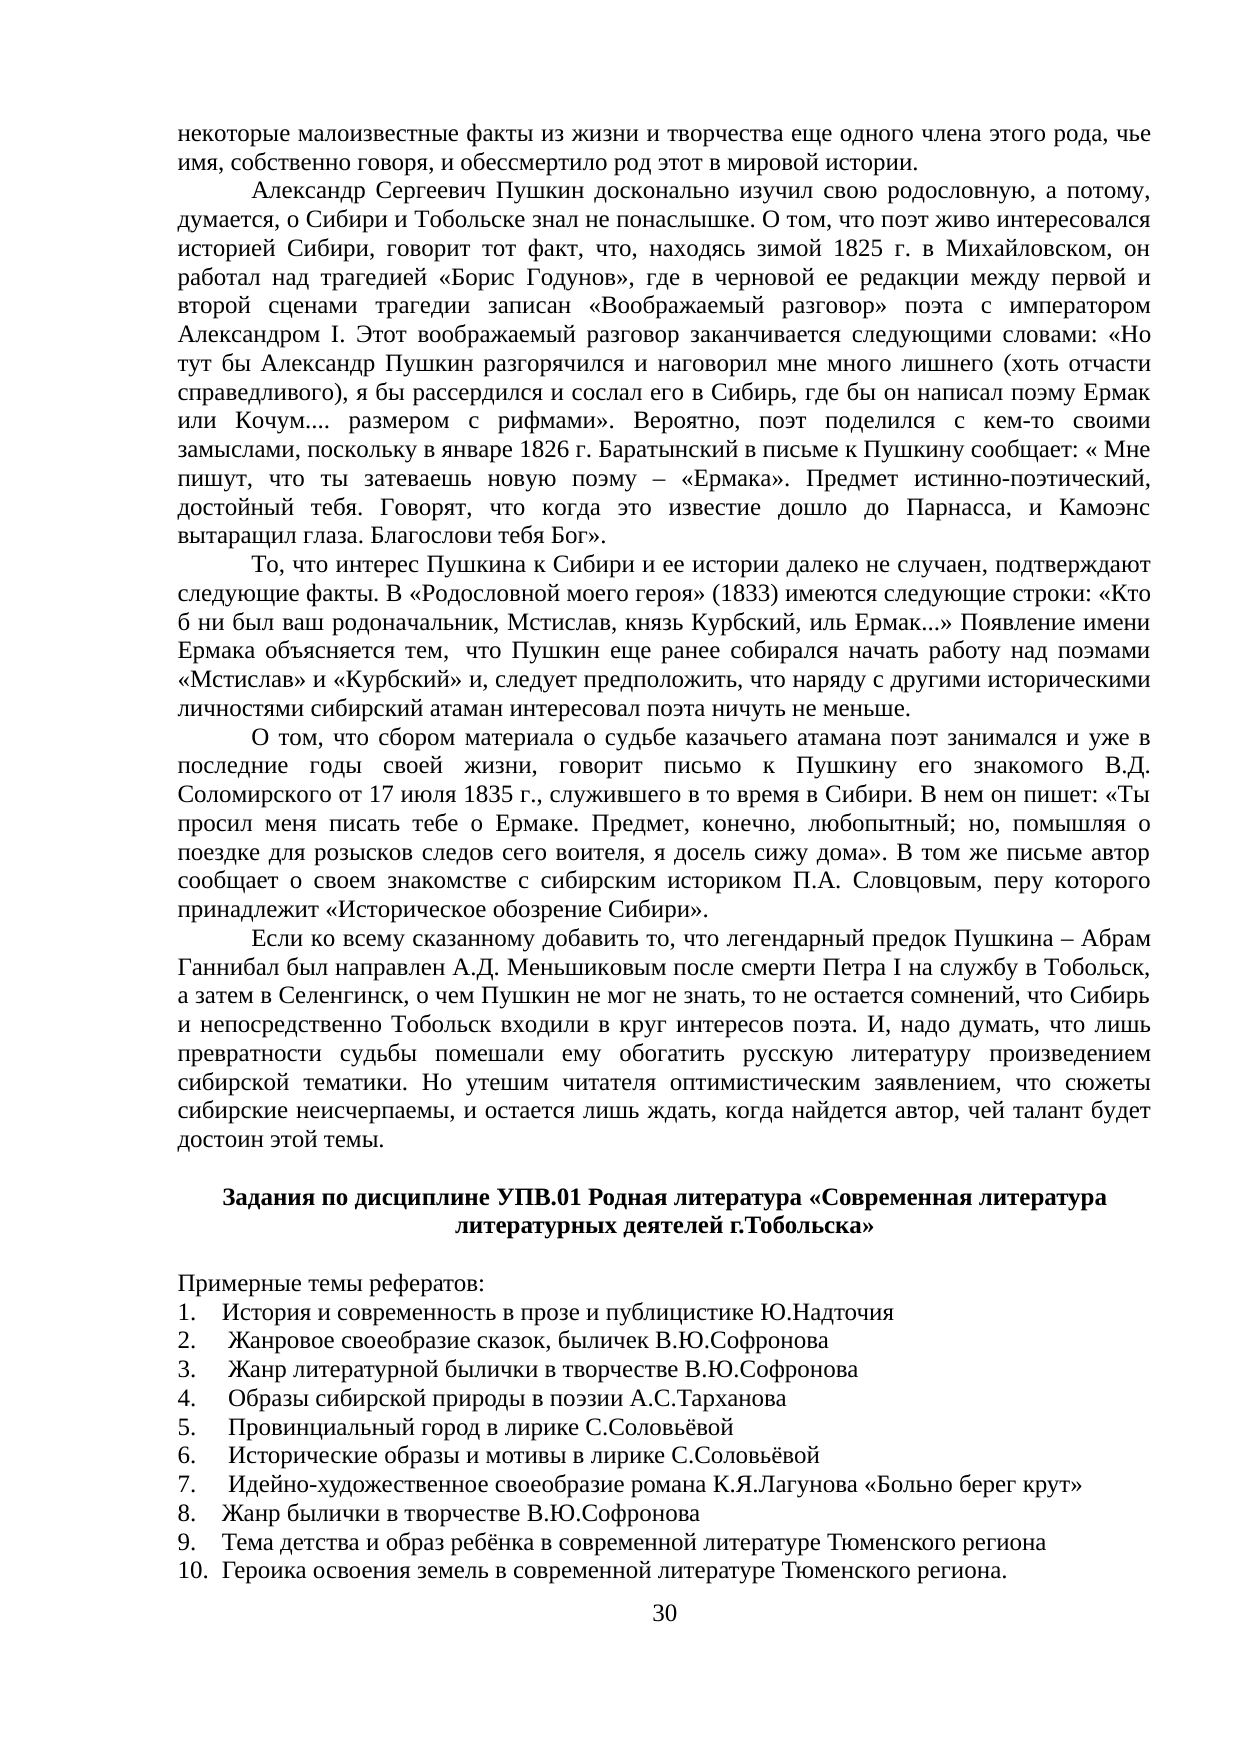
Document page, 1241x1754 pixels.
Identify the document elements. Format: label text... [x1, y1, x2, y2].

list Задания по дисциплине УПВ.01 Родная литература «Современная литература литературных деятелей г.Тобольска» [177, 1182, 1152, 1239]
list Героика освоения земель в современной литературе Тюменского региона. [177, 1556, 1152, 1584]
text Если ко всему сказанному добавить то, что легендарный предок Пушкина – Абрам Ганнибал был направлен А.Д. Меньшиковым после смерти Петра I на службу в Тобольск, а затем в Селенгинск, о чем Пушкин не мог не знать, то не остается сомнений, что Сибирь и непосредственно Тобольск входили в круг интересов поэта. И, надо думать, что лишь превратности судьбы помешали ему обогатить русскую литературу произведением сибирской тематики. Но утешим читателя оптимистическим заявлением, что сюжеты сибирские неисчерпаемы, и остается лишь ждать, когда найдется автор, чей талант будет достоин этой темы. [177, 923, 1152, 1153]
text Александр Сергеевич Пушкин досконально изучил свою родословную, а потому, думается, о Сибири и Тобольске знал не понаслышке. О том, что поэт живо интересовался историей Сибири, говорит тот факт, что, находясь зимой 1825 г. в Михайловском, он работал над трагедией «Борис Годунов», где в черновой ее редакции между первой и второй сценами трагедии записан «Воображаемый разговор» поэта с императором Александром I. Этот воображаемый разговор заканчивается следующими словами: «Но тут бы Александр Пушкин разгорячился и наговорил мне много лишнего (хоть отчасти справедливого), я бы рассердился и сослал его в Сибирь, где бы он написал поэму Ермак или Кочум.... размером с рифмами». Вероятно, поэт поделился с кем-то своими замыслами, поскольку в январе 1826 г. Баратынский в письме к Пушкину сообщает: « Мне пишут, что ты затеваешь новую поэму – «Ермака». Предмет истинно-поэтический, достойный тебя. Говорят, что когда это известие дошло до Парнасса, и Камоэнс вытаращил глаза. Благослови тебя Бог». [177, 176, 1152, 549]
list Идейно-художественное своеобразие романа К.Я.Лагунова «Больно берег крут» [177, 1469, 1152, 1498]
list Провинциальный город в лирике С.Соловьёвой [177, 1412, 1152, 1441]
list Жанровое своеобразие сказок, быличек В.Ю.Софронова [177, 1326, 1152, 1354]
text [177, 118, 1152, 176]
text То, что интерес Пушкина к Сибири и ее истории далеко не случаен, подтверждают следующие факты. В «Родословной моего героя» (1833) имеются следующие строки: «Кто б ни был ваш родоначальник, Мстислав, князь Курбский, иль Ермак...» Появление имени Ермака объясняется тем, что Пушкин еще ранее собирался начать работу над поэмами «Мстислав» и «Курбский» и, следует предположить, что наряду с другими историческими личностями сибирский атаман интересовал поэта ничуть не меньше. [177, 549, 1152, 722]
list Жанр былички в творчестве В.Ю.Софронова [177, 1498, 1152, 1527]
text О том, что сбором материала о судьбе казачьего атамана поэт занимался и уже в последние годы своей жизни, говорит письмо к Пушкину его знакомого В.Д. Соломирского от 17 июля 1835 г., служившего в то время в Сибири. В нем он пишет: «Ты просил меня писать тебе о Ермаке. Предмет, конечно, любопытный; но, помышляя о поездке для розысков следов сего воителя, я досель сижу дома». В том же письме автор сообщает о своем знакомстве с сибирским историком П.А. Словцовым, перу которого принадлежит «Историческое обозрение Сибири». [177, 722, 1152, 923]
list Образы сибирской природы в поэзии А.С.Тарханова [177, 1383, 1152, 1412]
list Тема детства и образ ребёнка в современной литературе Тюменского региона [177, 1527, 1152, 1556]
list Примерные темы рефератов: [177, 1268, 1152, 1297]
list Исторические образы и мотивы в лирике С.Соловьёвой [177, 1441, 1152, 1469]
list Жанр литературной былички в творчестве В.Ю.Софронова [177, 1354, 1152, 1383]
list История и современность в прозе и публицистике Ю.Надточия [177, 1297, 1152, 1326]
